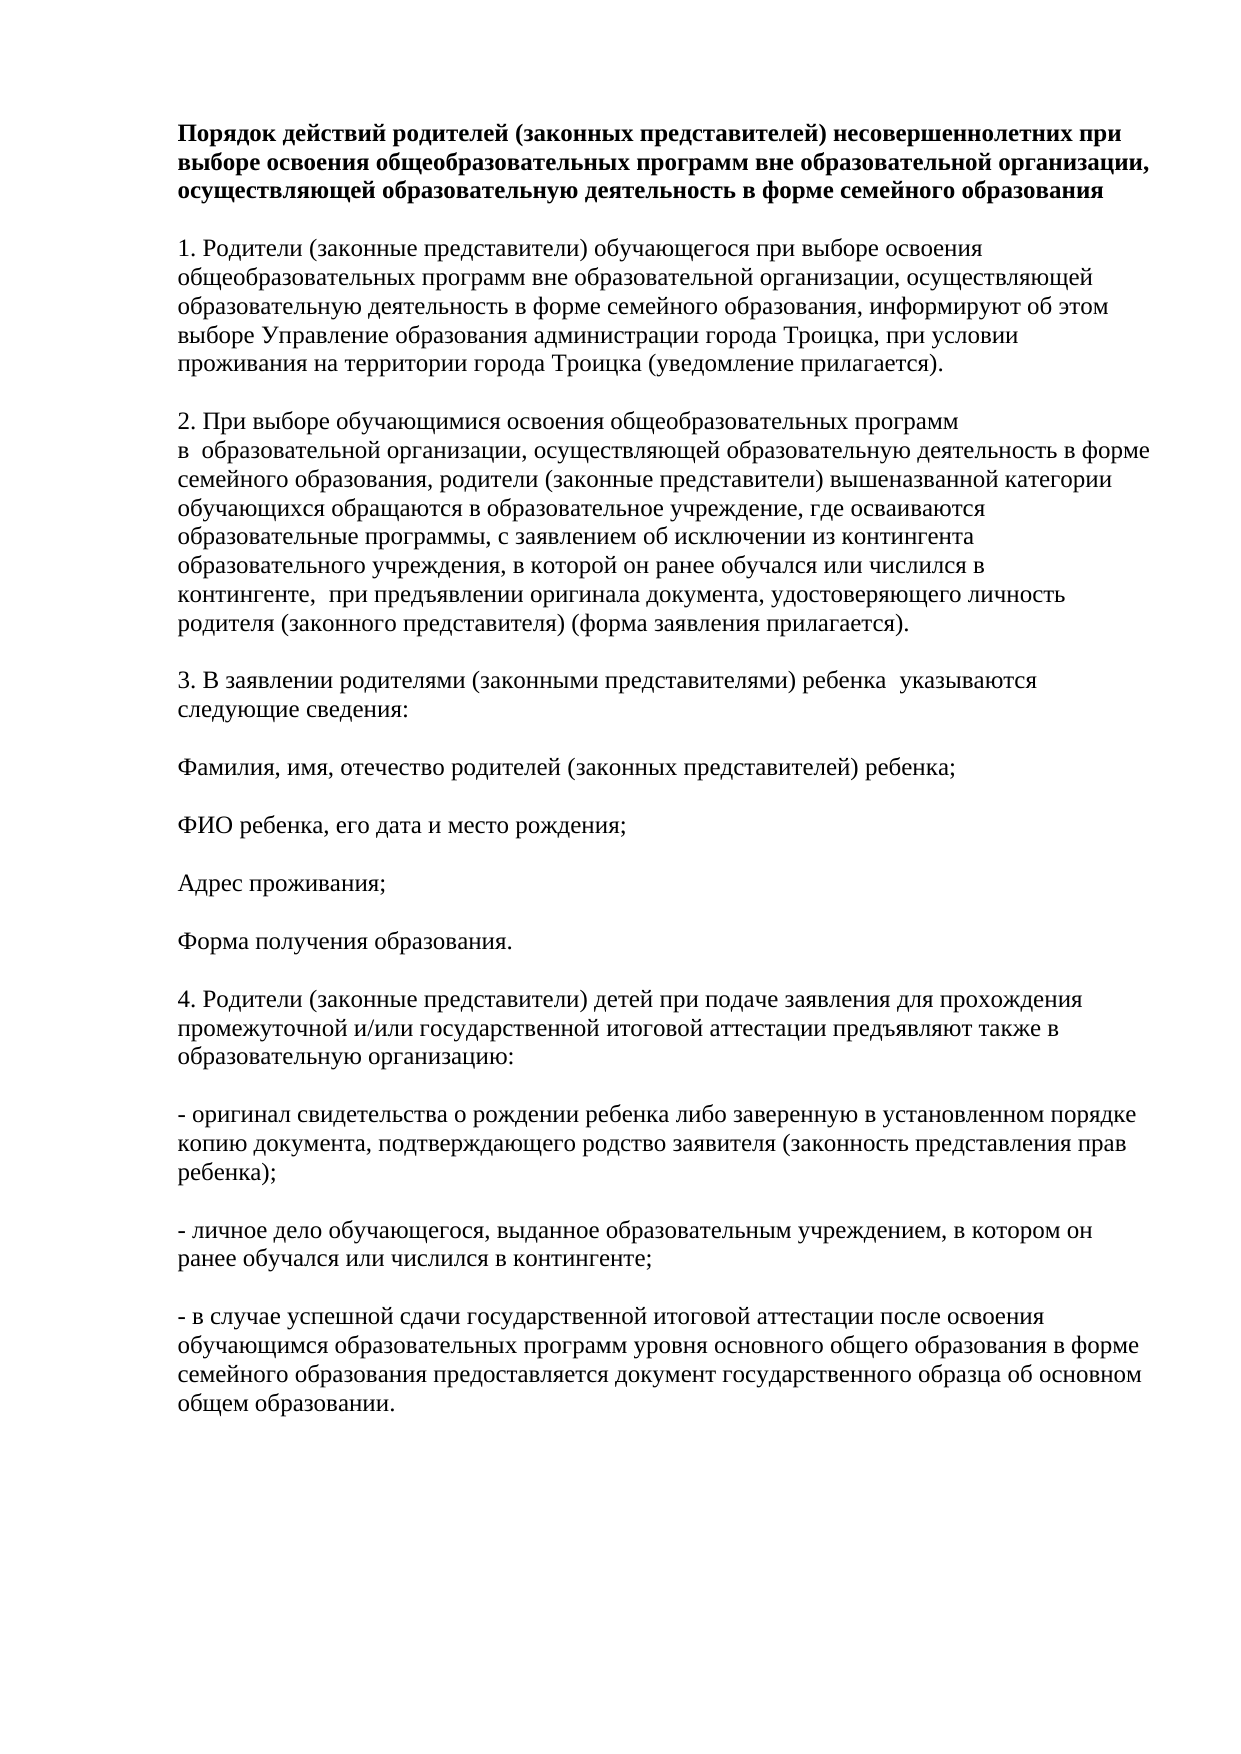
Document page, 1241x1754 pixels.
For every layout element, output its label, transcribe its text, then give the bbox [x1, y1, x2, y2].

text Адрес проживания; [177, 868, 1152, 897]
text Порядок действий родителей (законных представителей) несовершеннолетних при выборе освоения общеобразовательных программ вне образовательной организации, осуществляющей образовательную деятельность в форме семейного образования [177, 118, 1152, 204]
text Форма получения образования. [177, 926, 1152, 955]
text - в случае успешной сдачи государственной итоговой аттестации после освоения обучающимся образовательных программ уровня основного общего образования в форме семейного образования предоставляется документ государственного образца об основном общем образовании. [177, 1301, 1152, 1416]
text - оригинал свидетельства о рождении ребенка либо заверенную в установленном порядке копию документа, подтверждающего родство заявителя (законность представления прав ребенка); [177, 1099, 1152, 1186]
text 1. Родители (законные представители) обучающегося при выборе освоения общеобразовательных программ вне образовательной организации, осуществляющей образовательную деятельность в форме семейного образования, информируют об этом выборе Управление образования администрации города Троицка, при условии проживания на территории города Троицка (уведомление прилагается). [177, 233, 1152, 377]
text - личное дело обучающегося, выданное образовательным учреждением, в котором он ранее обучался или числился в контингенте; [177, 1215, 1152, 1272]
text 2. При выборе обучающимися освоения общеобразовательных программ в образовательной организации, осуществляющей образовательную деятельность в форме семейного образования, родители (законные представители) вышеназванной категории обучающихся обращаются в образовательное учреждение, где осваиваются образовательные программы, с заявлением об исключении из контингента образовательного учреждения, в которой он ранее обучался или числился в контингенте, при предъявлении оригинала документа, удостоверяющего личность родителя (законного представителя) (форма заявления прилагается). [177, 406, 1152, 636]
text 3. В заявлении родителями (законными представителями) ребенка указываются следующие сведения: [177, 666, 1152, 723]
text 4. Родители (законные представители) детей при подаче заявления для прохождения промежуточной и/или государственной итоговой аттестации предъявляют также в образовательную организацию: [177, 984, 1152, 1070]
text ФИО ребенка, его дата и место рождения; [177, 810, 1152, 839]
text Фамилия, имя, отечество родителей (законных представителей) ребенка; [177, 752, 1152, 781]
